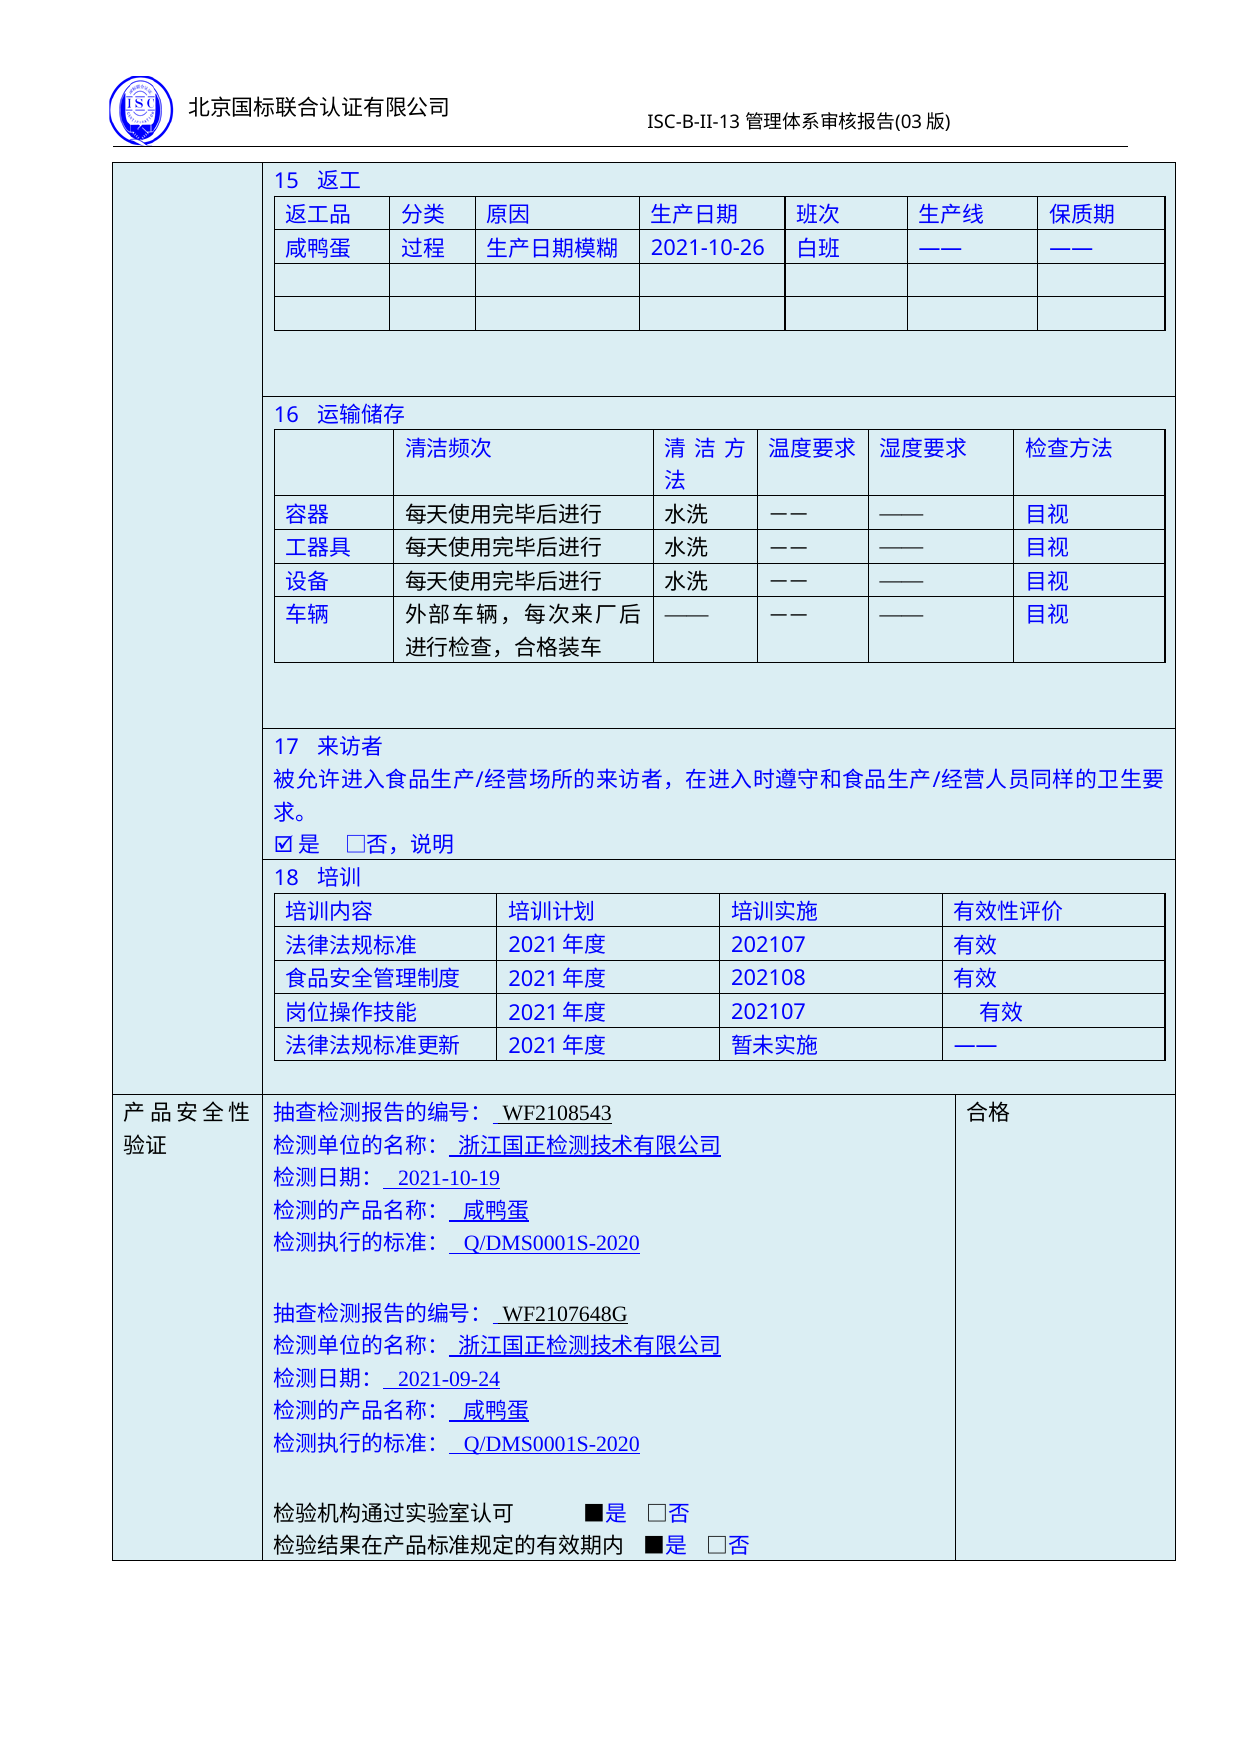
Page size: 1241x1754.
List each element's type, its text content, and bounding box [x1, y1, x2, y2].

table_cell 返工 [263, 163, 1175, 396]
table_cell 运输储存 [263, 397, 1175, 728]
table_cell 来访者 被允许进入食品生产/经营场所的来访者，在进入时遵守和食品生产/经营人员同样的卫生要求。 是 □否，说明 [263, 729, 1175, 859]
table_cell 产品安全性验证 [113, 1095, 262, 1560]
table_cell 培训 [263, 860, 1175, 1094]
picture [108, 76, 174, 145]
table_cell 合格 [956, 1095, 1175, 1560]
